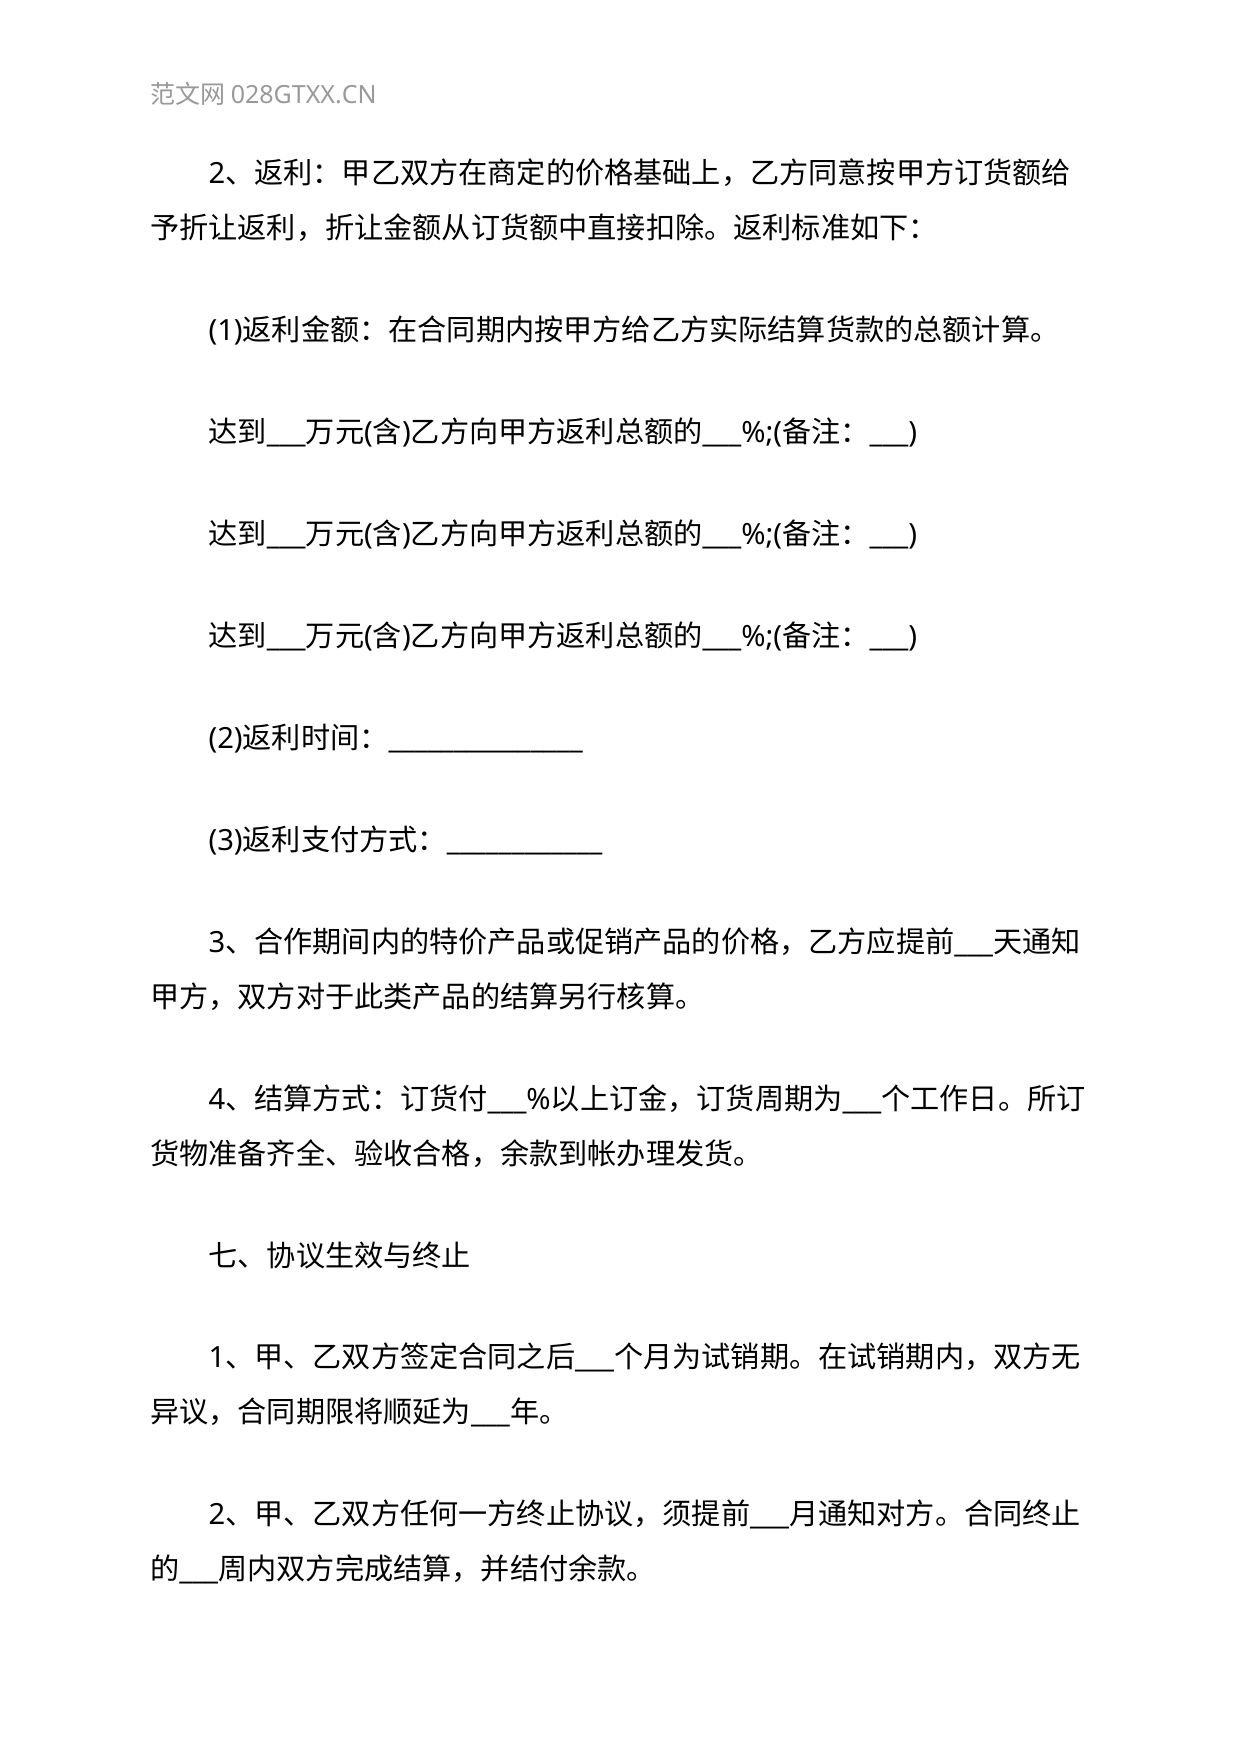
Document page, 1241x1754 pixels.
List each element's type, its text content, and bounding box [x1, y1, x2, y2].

text 4、结算方式：订货付___%以上订金，订货周期为___个工作日。所订货物准备齐全、验收合格，余款到帐办理发货。 [150, 1075, 1090, 1173]
text (2)返利时间：_______________ [150, 715, 1090, 757]
text 达到___万元(含)乙方向甲方返利总额的___%;(备注：___) [150, 613, 1090, 655]
text 2、返利：甲乙双方在商定的价格基础上，乙方同意按甲方订货额给予折让返利，折让金额从订货额中直接扣除。返利标准如下： [150, 150, 1090, 247]
text 3、合作期间内的特价产品或促销产品的价格，乙方应提前___天通知甲方，双方对于此类产品的结算另行核算。 [150, 919, 1090, 1016]
text 七、协议生效与终止 [150, 1232, 1090, 1274]
text 达到___万元(含)乙方向甲方返利总额的___%;(备注：___) [150, 409, 1090, 451]
text 1、甲、乙双方签定合同之后___个月为试销期。在试销期内，双方无异议，合同期限将顺延为___年。 [150, 1334, 1090, 1431]
text 2、甲、乙双方任何一方终止协议，须提前___月通知对方。合同终止的___周内双方完成结算，并结付余款。 [150, 1491, 1090, 1588]
text (3)返利支付方式：____________ [150, 817, 1090, 859]
text 达到___万元(含)乙方向甲方返利总额的___%;(备注：___) [150, 511, 1090, 553]
text (1)返利金额：在合同期内按甲方给乙方实际结算货款的总额计算。 [150, 307, 1090, 349]
